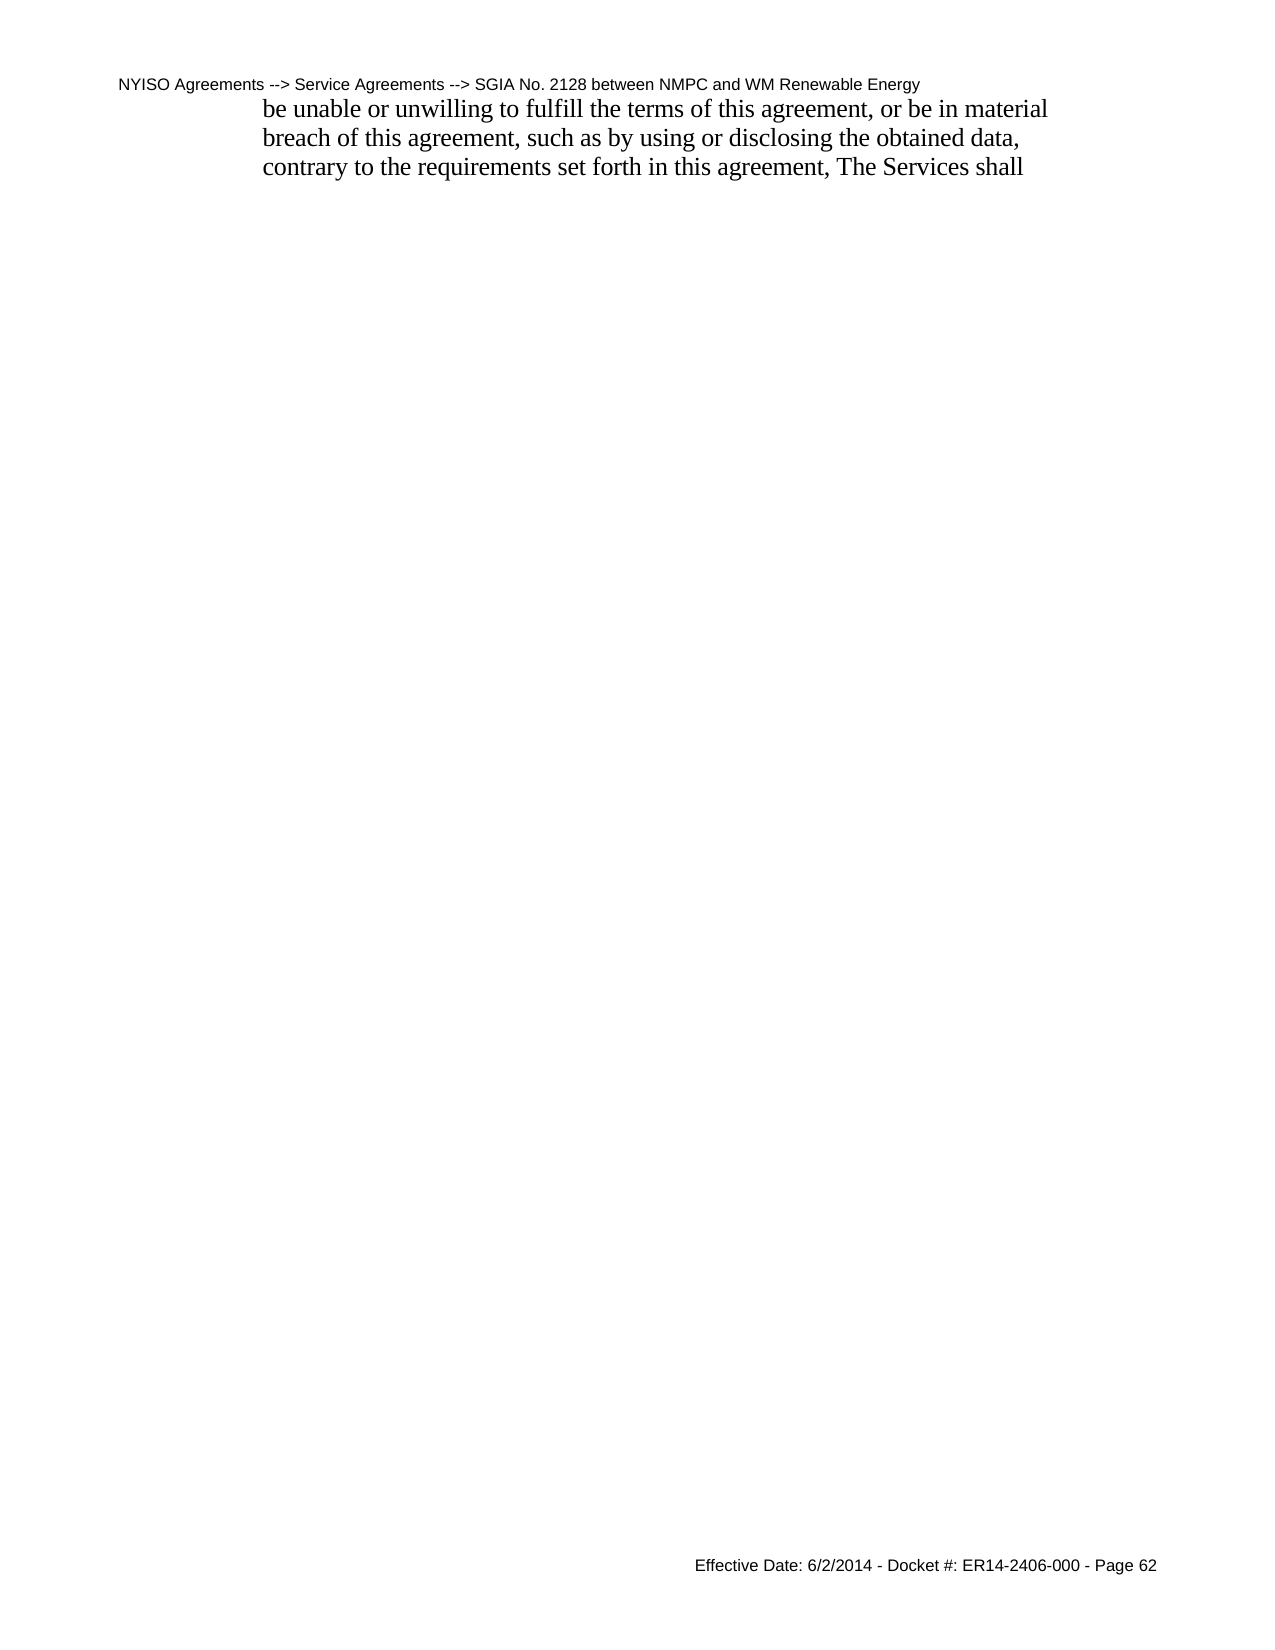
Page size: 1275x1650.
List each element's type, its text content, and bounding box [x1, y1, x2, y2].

text be unable or unwilling to fulfill the terms of this agreement, or be in material breach of this agreement, such as by using or disclosing the obtained data, contrary to the requirements set forth in this agreement, The Services shall [262, 94, 1085, 182]
